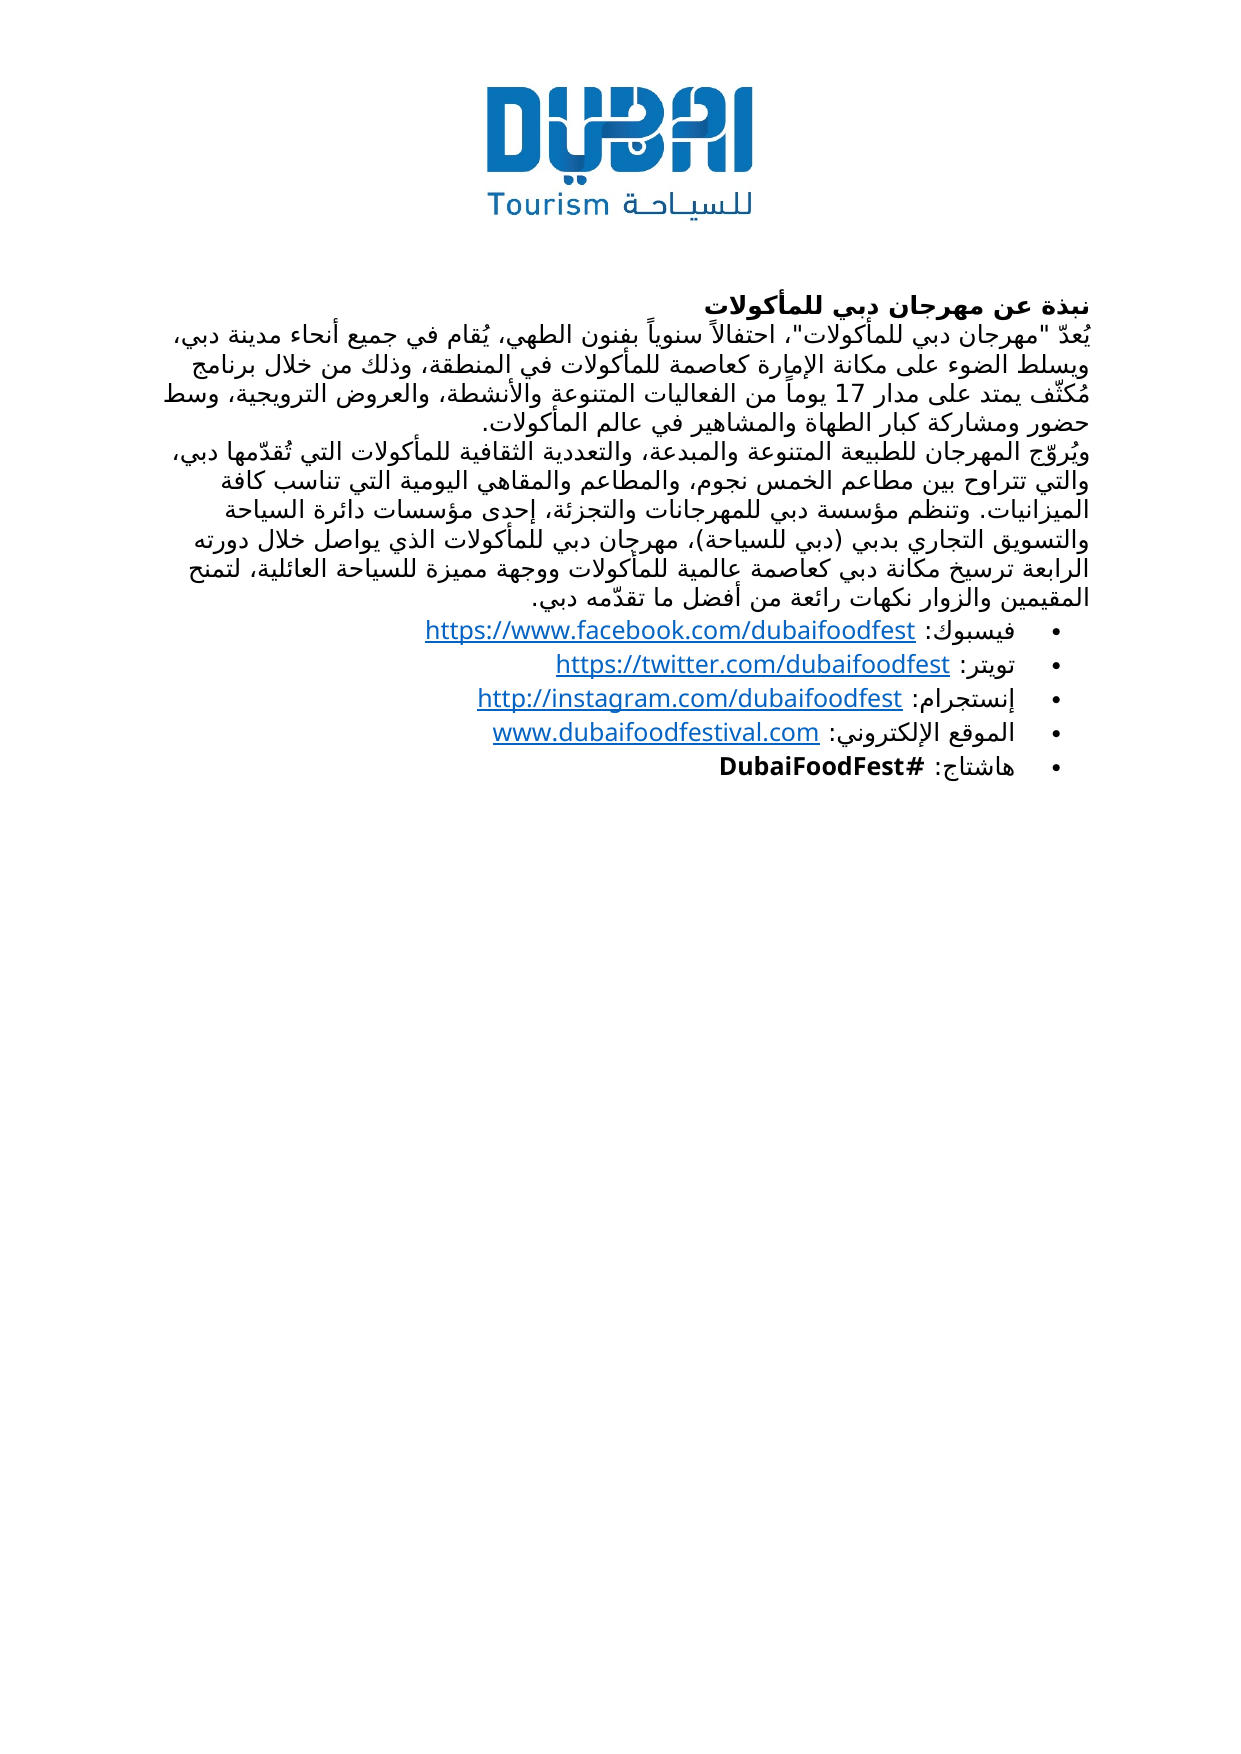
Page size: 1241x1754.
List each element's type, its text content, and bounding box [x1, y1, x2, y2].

list فيسبوك: https://www.facebook.com/dubaifoodfest [150, 612, 1053, 646]
list تويتر: https://twitter.com/dubaifoodfest [150, 646, 1053, 680]
list إنستجرام: http://instagram.com/dubaifoodfest [150, 680, 1053, 714]
picture [483, 73, 757, 227]
text نبذة عن مهرجان دبي للمأكولات [150, 291, 1090, 321]
text يُعدّ "مهرجان دبي للمأكولات"، احتفالاً سنوياً بفنون الطهي، يُقام في جميع أنحاء مدينة دبي، ويسلط الضوء على مكانة الإمارة كعاصمة للمأكولات في المنطقة، وذلك من خلال برنامج مُكثّف يمتد على مدار 17 يوماً من الفعاليات المتنوعة والأنشطة، والعروض الترويجية، وسط حضور ومشاركة كبار الطهاة والمشاهير في عالم المأكولات. [150, 321, 1090, 437]
list الموقع الإلكتروني: www.dubaifoodfestival.com [150, 714, 1053, 748]
text ويُروّج المهرجان للطبيعة المتنوعة والمبدعة، والتعددية الثقافية للمأكولات التي تُقدّمها دبي، والتي تتراوح بين مطاعم الخمس نجوم، والمطاعم والمقاهي اليومية التي تناسب كافة الميزانيات. وتنظم مؤسسة دبي للمهرجانات والتجزئة، إحدى مؤسسات دائرة السياحة والتسويق التجاري بدبي (دبي للسياحة)، مهرجان دبي للمأكولات الذي يواصل خلال دورته الرابعة ترسيخ مكانة دبي كعاصمة عالمية للمأكولات ووجهة مميزة للسياحة العائلية، لتمنح المقيمين والزوار نكهات رائعة من أفضل ما تقدّمه دبي. [150, 437, 1090, 612]
list هاشتاج: #DubaiFoodFest [150, 748, 1053, 783]
